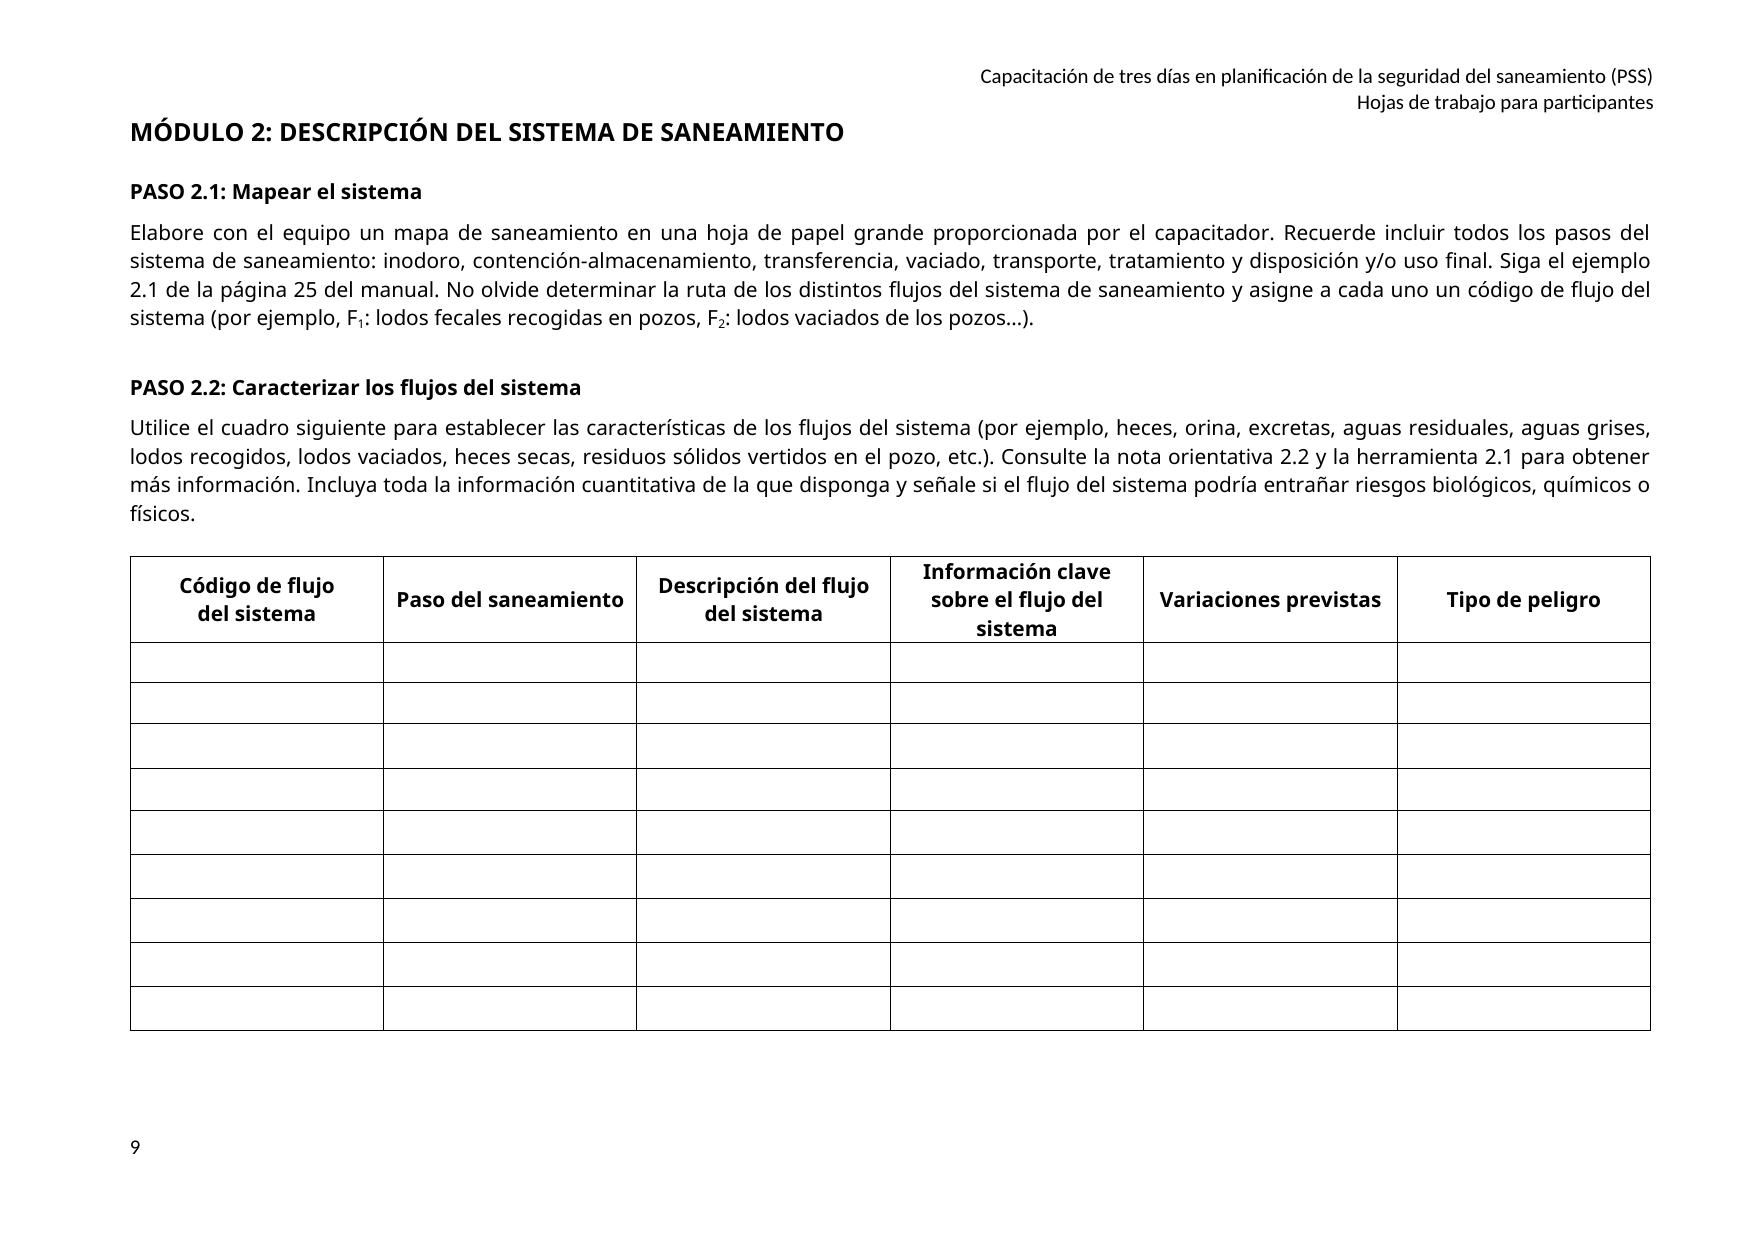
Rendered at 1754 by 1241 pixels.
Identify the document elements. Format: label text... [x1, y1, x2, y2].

table_cell [384, 683, 636, 723]
table_cell [891, 811, 1143, 854]
table_cell [384, 987, 636, 1030]
table_cell [384, 899, 636, 942]
table_cell [637, 855, 890, 898]
table_cell [637, 724, 890, 768]
table_cell [384, 855, 636, 898]
table_cell [384, 724, 636, 768]
table_cell [1398, 855, 1650, 898]
table_cell [384, 811, 636, 854]
table_cell [384, 943, 636, 986]
table_cell [1398, 643, 1650, 682]
table_cell [891, 769, 1143, 810]
table_header Código de flujo del sistema [131, 557, 383, 642]
table_cell [384, 769, 636, 810]
table_cell [1144, 855, 1397, 898]
table_cell [131, 643, 383, 682]
table_cell [131, 899, 383, 942]
table_cell [131, 987, 383, 1030]
table_cell [1144, 899, 1397, 942]
table_cell [131, 724, 383, 768]
table_cell [1144, 943, 1397, 986]
table_cell [637, 643, 890, 682]
table_cell [1398, 724, 1650, 768]
table_cell [637, 769, 890, 810]
text Utilice el cuadro siguiente para establecer las características de los flujos del sistema (por ejemplo, heces, orina, excretas, aguas residuales, aguas grises, lodos recogidos, lodos vaciados, heces secas, residuos sólidos vertidos en el pozo, etc.). Consulte la nota orientativa 2.2 y la herramienta 2.1 para obtener más información. Incluya toda la información cuantitativa de la que disponga y señale si el flujo del sistema podría entrañar riesgos biológicos, químicos o físicos. [129, 413, 1654, 527]
text Elabore con el equipo un mapa de saneamiento en una hoja de papel grande proporcionada por el capacitador. Recuerde incluir todos los pasos del sistema de saneamiento: inodoro, contención-almacenamiento, transferencia, vaciado, transporte, tratamiento y disposición y/o uso final. Siga el ejemplo 2.1 de la página 25 del manual. No olvide determinar la ruta de los distintos flujos del sistema de saneamiento y asigne a cada uno un código de flujo del sistema (por ejemplo, F1: lodos fecales recogidas en pozos, F2: lodos vaciados de los pozos…). [129, 218, 1654, 332]
table_cell [891, 643, 1143, 682]
table_cell [1144, 643, 1397, 682]
table_cell [891, 899, 1143, 942]
table_cell [1398, 943, 1650, 986]
table_cell [1398, 811, 1650, 854]
table_cell [1398, 769, 1650, 810]
table_cell [131, 943, 383, 986]
table_cell [637, 987, 890, 1030]
text PASO 2.1: Mapear el sistema [129, 177, 1654, 205]
table_cell [131, 769, 383, 810]
table_cell [1144, 987, 1397, 1030]
text PASO 2.2: Caracterizar los flujos del sistema [129, 373, 1654, 401]
table_header Tipo de peligro [1398, 557, 1650, 642]
table_cell [891, 724, 1143, 768]
table_cell [384, 643, 636, 682]
table_header Información clave sobre el flujo del sistema [891, 557, 1143, 642]
table_cell [1398, 683, 1650, 723]
table_cell [131, 683, 383, 723]
table_cell [891, 683, 1143, 723]
table_cell [891, 987, 1143, 1030]
table_cell [891, 855, 1143, 898]
table_cell [1144, 769, 1397, 810]
table_cell [637, 811, 890, 854]
table_cell [891, 943, 1143, 986]
table_cell [637, 943, 890, 986]
table_cell [1398, 987, 1650, 1030]
table_cell [637, 899, 890, 942]
table_cell [637, 683, 890, 723]
table_cell [131, 855, 383, 898]
text MÓDULO 2: DESCRIPCIÓN DEL SISTEMA DE SANEAMIENTO [129, 114, 1654, 148]
table_cell [131, 811, 383, 854]
table_header Paso del saneamiento [384, 557, 636, 642]
table_cell [1144, 811, 1397, 854]
table_cell [1398, 899, 1650, 942]
table_header Descripción del flujo del sistema [637, 557, 890, 642]
table_header Variaciones previstas [1144, 557, 1397, 642]
table_cell [1144, 724, 1397, 768]
table_cell [1144, 683, 1397, 723]
